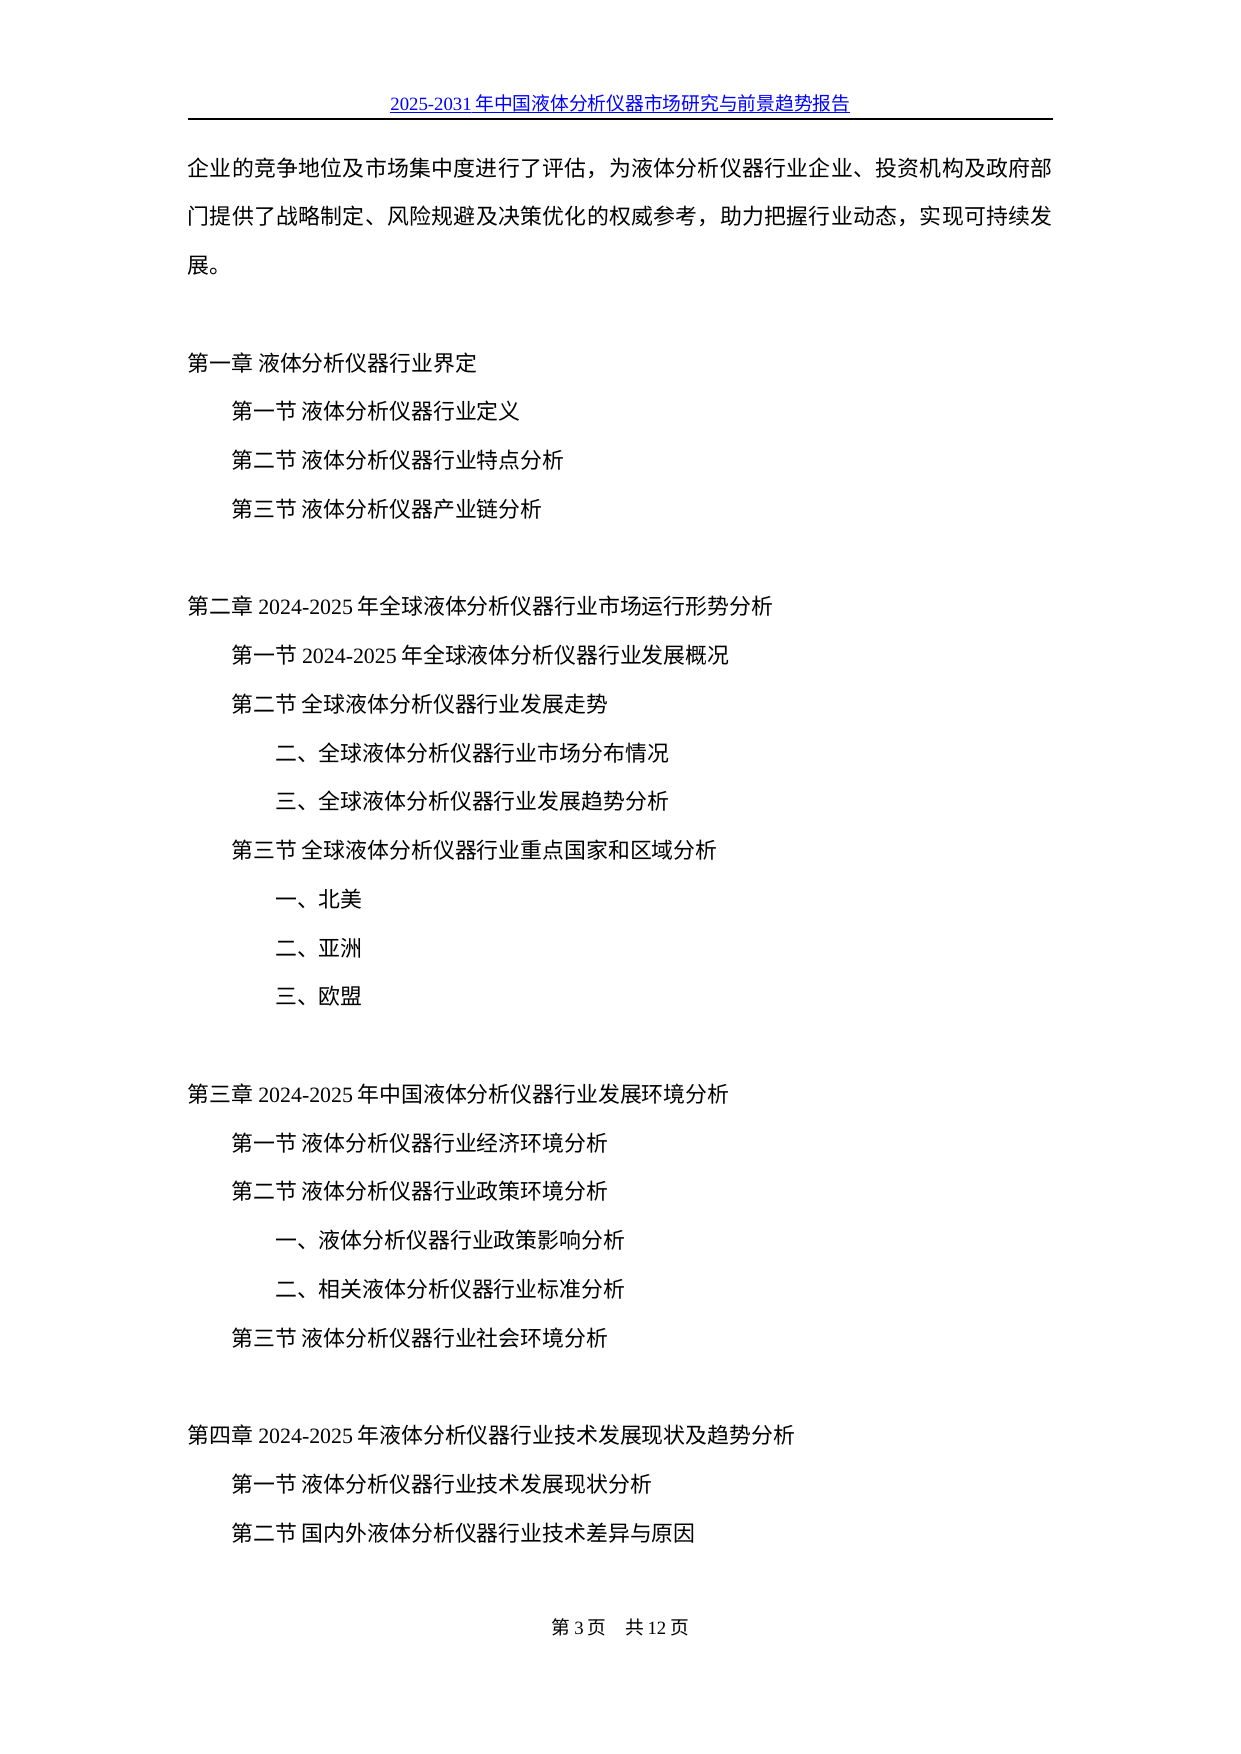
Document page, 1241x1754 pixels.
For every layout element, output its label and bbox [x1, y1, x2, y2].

text [187, 150, 1053, 1548]
